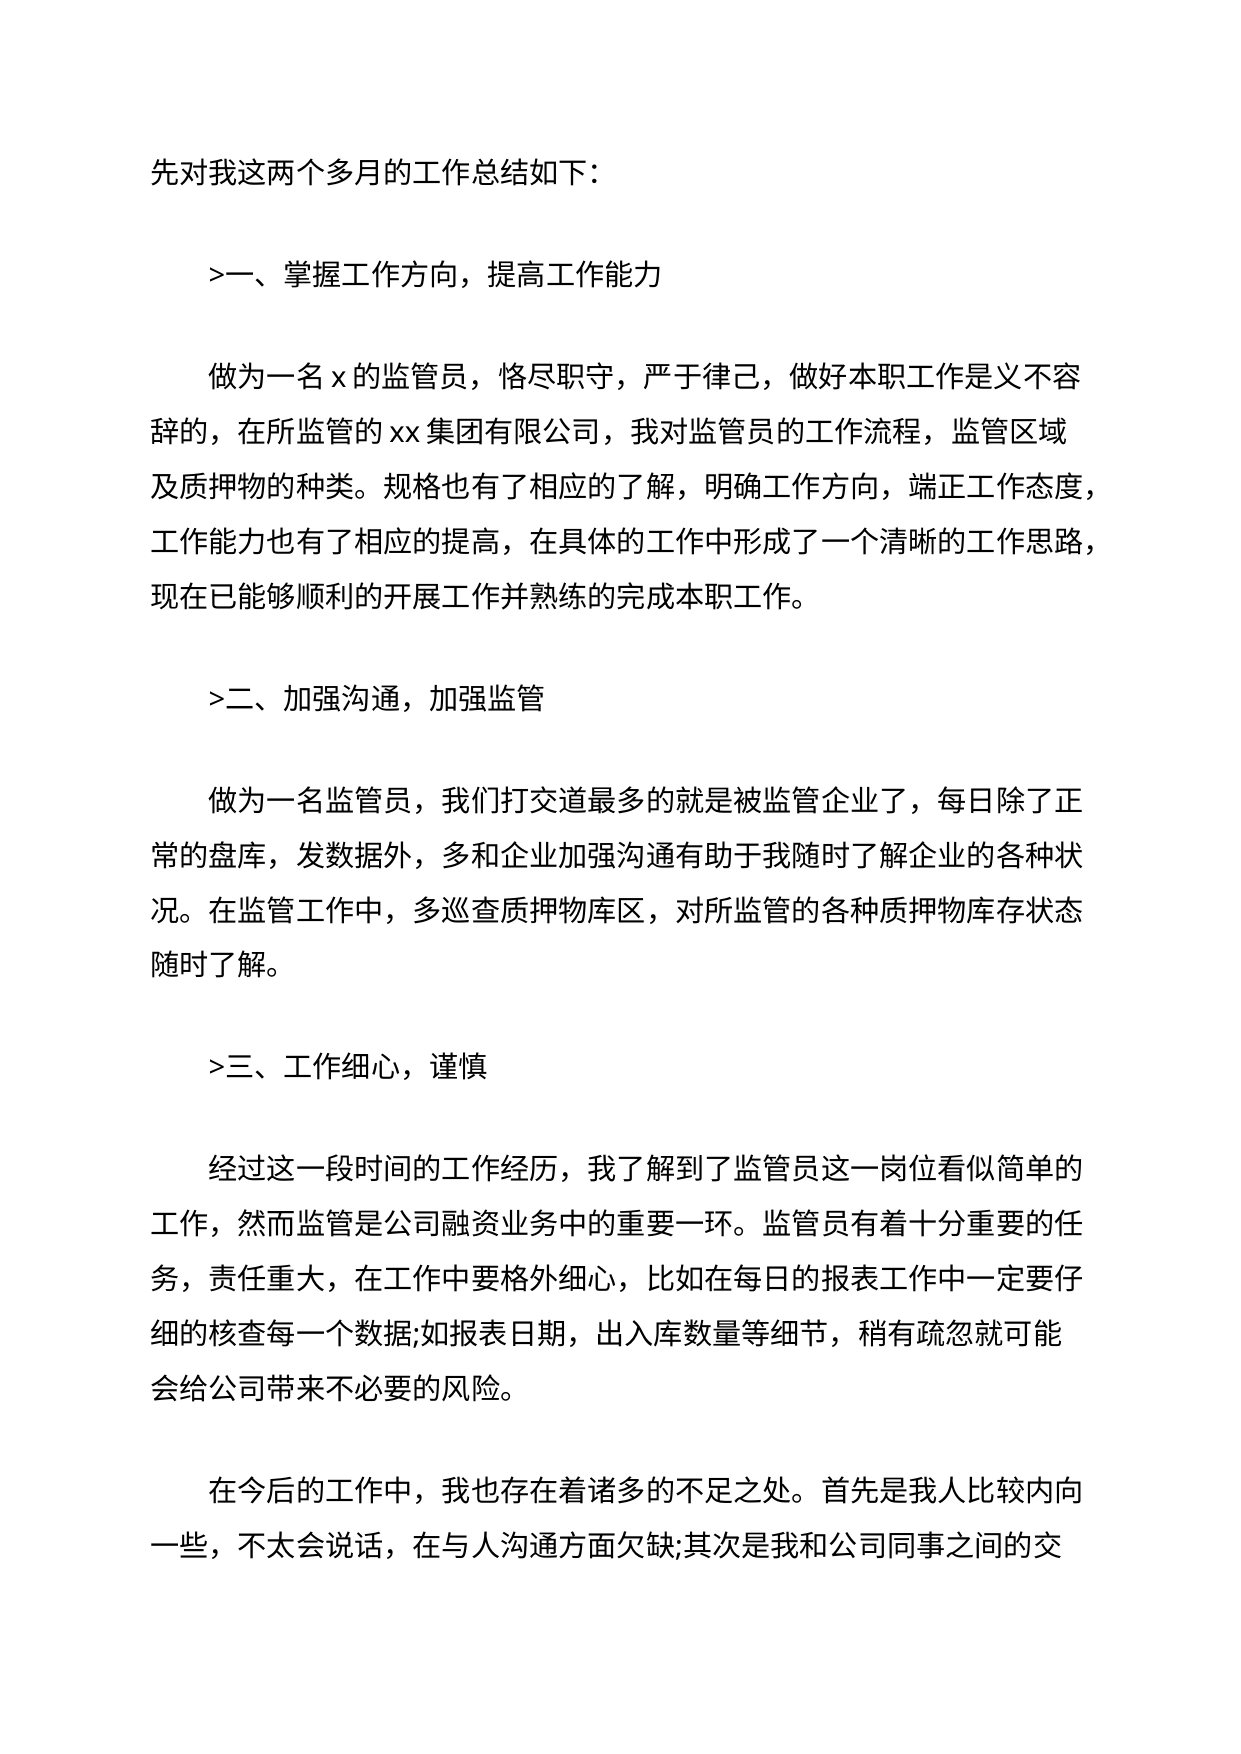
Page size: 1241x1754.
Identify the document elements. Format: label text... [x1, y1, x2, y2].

text >二、加强沟通，加强监管 [150, 675, 1090, 718]
text 经过这一段时间的工作经历，我了解到了监管员这一岗位看似简单的工作，然而监管是公司融资业务中的重要一环。监管员有着十分重要的任务，责任重大，在工作中要格外细心，比如在每日的报表工作中一定要仔细的核查每一个数据;如报表日期，出入库数量等细节，稍有疏忽就可能会给公司带来不必要的风险。 [150, 1146, 1090, 1408]
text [150, 150, 1090, 192]
text >三、工作细心，谨慎 [150, 1044, 1090, 1086]
text >一、掌握工作方向，提高工作能力 [150, 252, 1090, 294]
text 做为一名x的监管员，恪尽职守，严于律己，做好本职工作是义不容辞的，在所监管的xx集团有限公司，我对监管员的工作流程，监管区域及质押物的种类。规格也有了相应的了解，明确工作方向，端正工作态度，工作能力也有了相应的提高，在具体的工作中形成了一个清晰的工作思路，现在已能够顺利的开展工作并熟练的完成本职工作。 [150, 354, 1090, 616]
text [150, 1467, 1090, 1564]
text 做为一名监管员，我们打交道最多的就是被监管企业了，每日除了正常的盘库，发数据外，多和企业加强沟通有助于我随时了解企业的各种状况。在监管工作中，多巡查质押物库区，对所监管的各种质押物库存状态随时了解。 [150, 777, 1090, 984]
